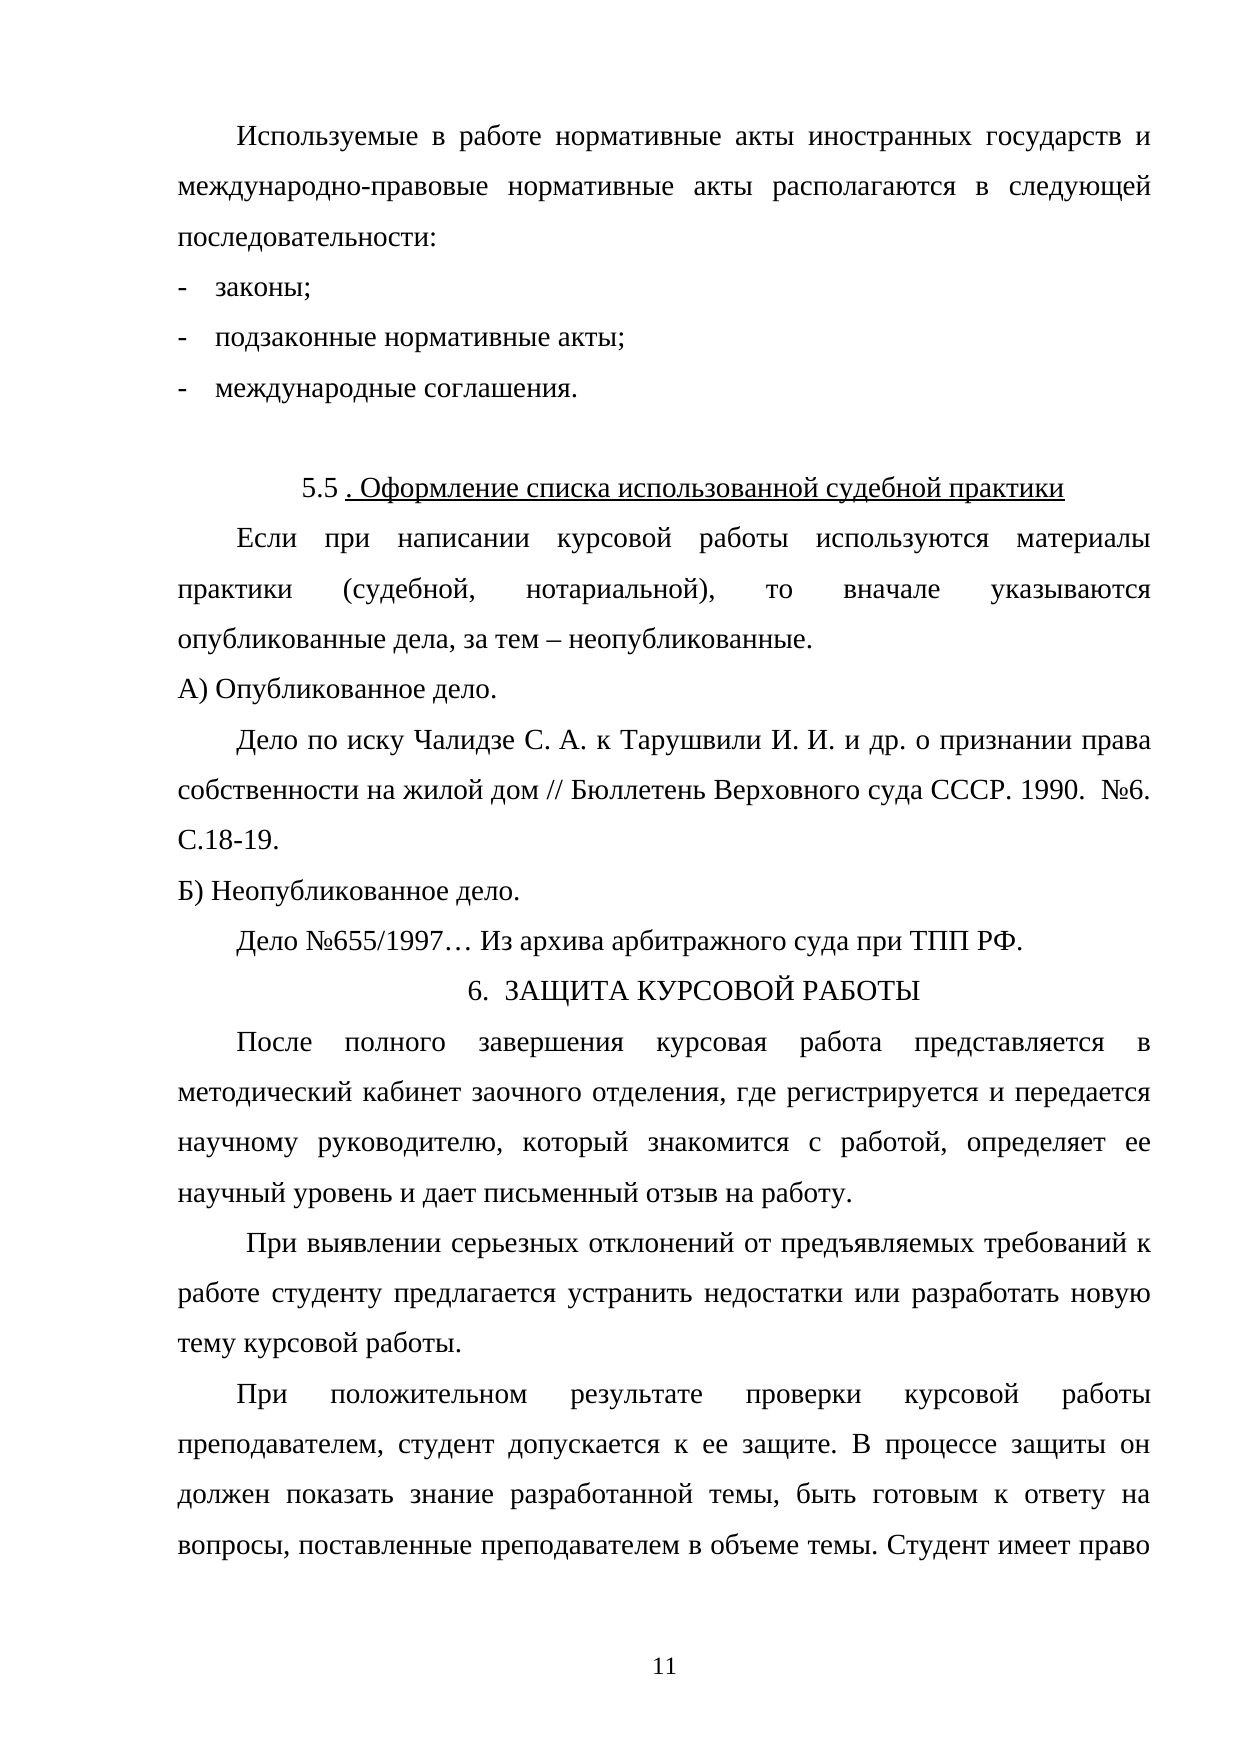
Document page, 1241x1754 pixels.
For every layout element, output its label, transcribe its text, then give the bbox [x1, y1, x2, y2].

list законы; [177, 269, 1152, 303]
text После полного завершения курсовая работа представляется в методический кабинет заочного отделения, где регистрируется и передается научному руководителю, который знакомится с работой, определяет ее научный уровень и дает письменный отзыв на работу. [177, 1024, 1152, 1208]
text При выявлении серьезных отклонений от предъявляемых требований к работе студенту предлагается устранить недостатки или разработать новую тему курсовой работы. [177, 1225, 1152, 1359]
text Б) Неопубликованное дело. [177, 873, 1152, 906]
text А) Опубликованное дело. [177, 672, 1152, 705]
text Дело по иску Чалидзе С. А. к Тарушвили И. И. и др. о признании права собственности на жилой дом // Бюллетень Верховного суда СССР. 1990. №6. С.18-19. [177, 722, 1152, 856]
list подзаконные нормативные акты; [177, 319, 1152, 353]
list международные соглашения. [177, 370, 1152, 403]
list ЗАЩИТА КУРСОВОЙ РАБОТЫ [236, 973, 1152, 1007]
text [177, 1376, 1152, 1560]
text Дело №655/1997… Из архива арбитражного суда при ТПП РФ. [177, 923, 1152, 957]
list . Оформление списка использованной судебной практики [214, 470, 1152, 504]
text Если при написании курсовой работы используются материалы практики (судебной, нотариальной), то вначале указываются опубликованные дела, за тем – неопубликованные. [177, 521, 1152, 655]
text Используемые в работе нормативные акты иностранных государств и международно-правовые нормативные акты располагаются в следующей последовательности: [177, 118, 1152, 252]
